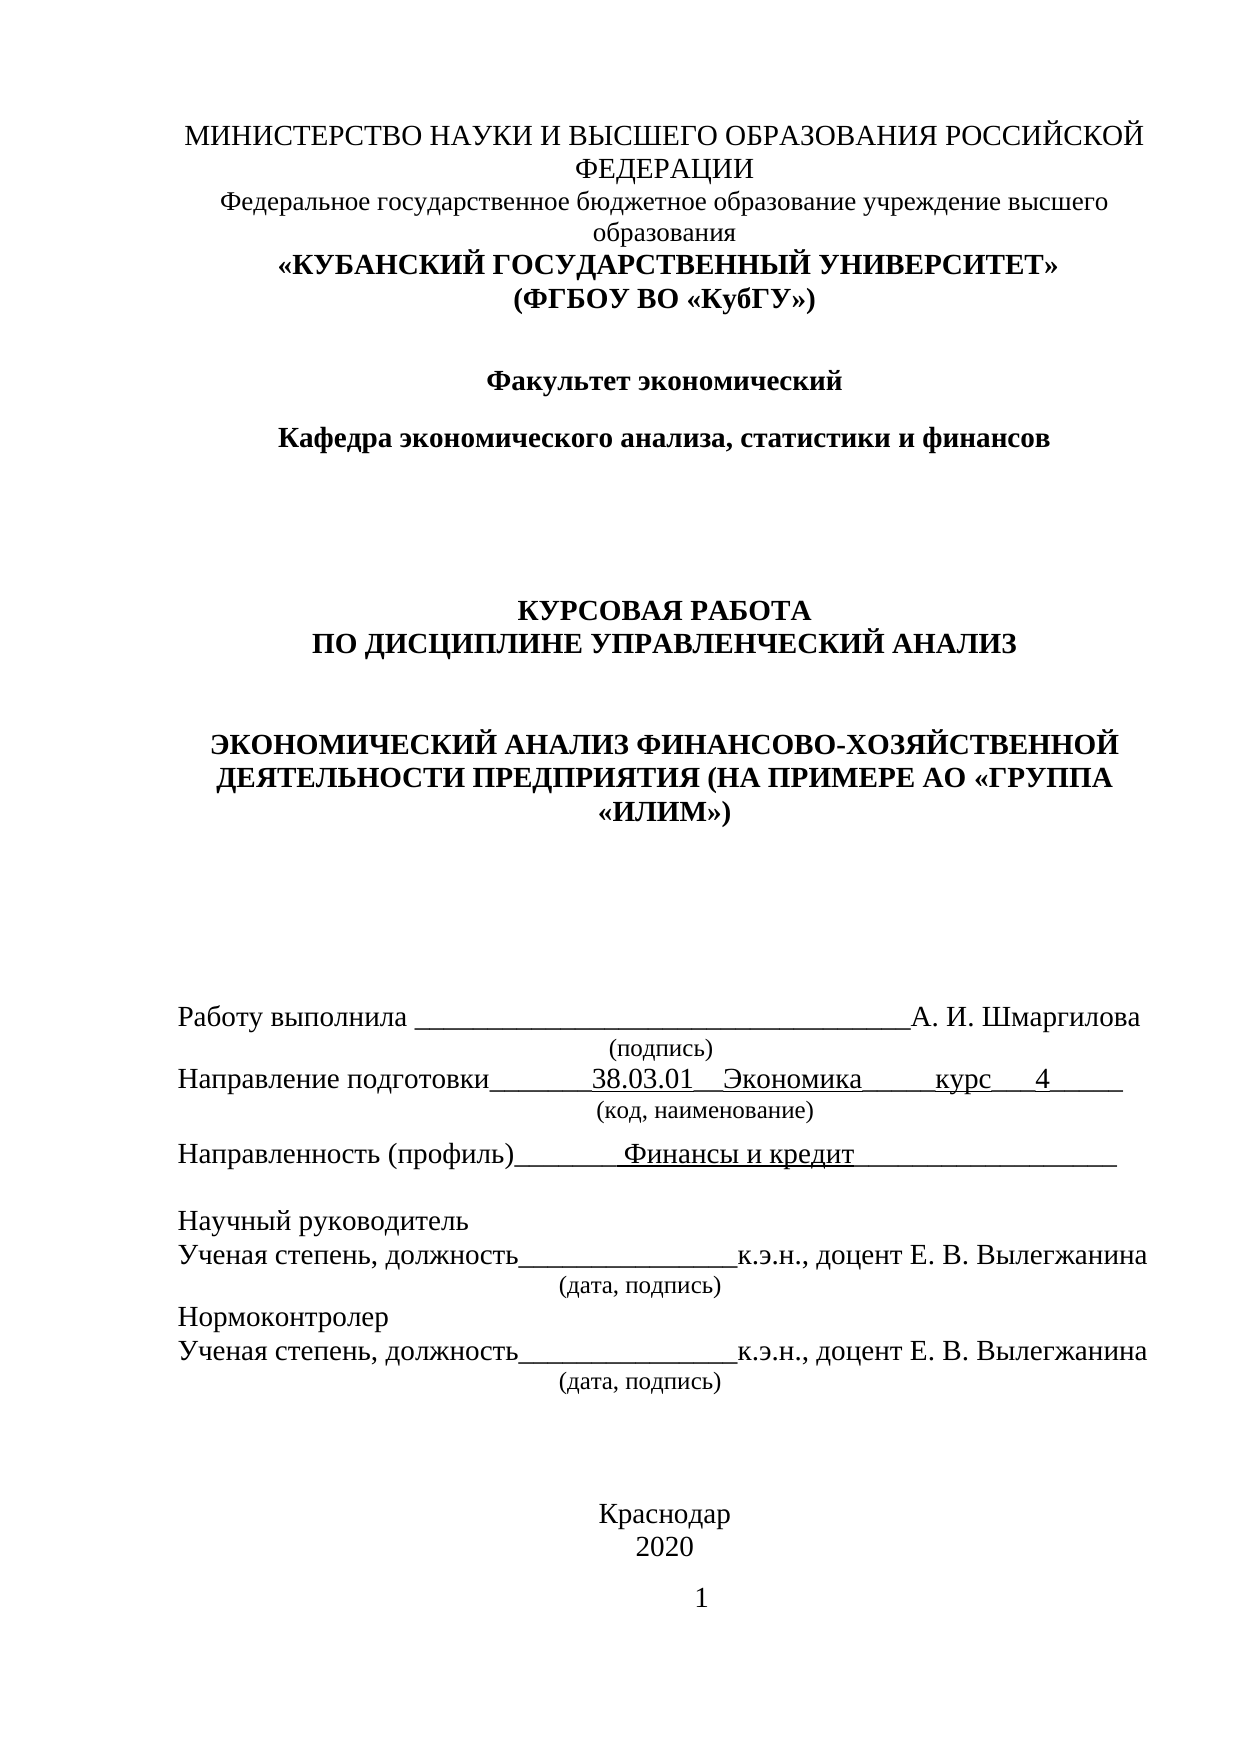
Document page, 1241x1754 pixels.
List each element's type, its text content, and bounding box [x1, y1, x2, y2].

text (дата, подпись) [177, 1271, 1152, 1299]
text Ученая степень, должность_______________к.э.н., доцент Е. В. Вылегжанина [177, 1237, 1152, 1271]
text Ученая степень, должность_______________к.э.н., доцент Е. В. Вылегжанина [177, 1333, 1152, 1366]
text (ФГБОУ ВО «КубГУ») [177, 281, 1152, 314]
text Направленность (профиль)_______ Финансы и кредит__________________ [177, 1136, 1152, 1170]
text 2020 [177, 1529, 1152, 1563]
text «КУБАНСКИЙ ГОСУДАРСТВЕННЫЙ УНИВЕРСИТЕТ» [177, 247, 1152, 281]
text Кафедра экономического анализа, статистики и финансов [177, 420, 1152, 454]
text (дата, подпись) [177, 1366, 1152, 1395]
text (подпись) [177, 1033, 1152, 1062]
text Факультет экономический [177, 363, 1152, 396]
text Федеральное государственное бюджетное образование учреждение высшего образования [177, 185, 1152, 247]
text Направление подготовки_______38.03.01__Экономика_____курс___4_____ [177, 1062, 1152, 1095]
text Нормоконтролер [177, 1299, 1152, 1333]
text Краснодар [177, 1496, 1152, 1529]
text ПО ДИСЦИПЛИНЕ УПРАВЛЕНЧЕСКИЙ АНАЛИЗ [177, 626, 1152, 660]
text ЭКОНОМИЧЕСКИЙ АНАЛИЗ ФИНАНСОВО-ХОЗЯЙСТВЕННОЙ ДЕЯТЕЛЬНОСТИ ПРЕДПРИЯТИЯ (НА ПРИМЕРЕ АО «ГРУППА «ИЛИМ») [177, 727, 1152, 828]
text Работу выполнила __________________________________А. И. Шмаргилова [177, 999, 1152, 1033]
text Научный руководитель [177, 1203, 1152, 1237]
text КУРСОВАЯ РАБОТА [177, 593, 1152, 626]
text МИНИСТЕРСТВО НАУКИ И ВЫСШЕГО ОБРАЗОВАНИЯ РОССИЙСКОЙ ФЕДЕРАЦИИ [177, 118, 1152, 185]
text (код, наименование) [177, 1095, 1152, 1124]
